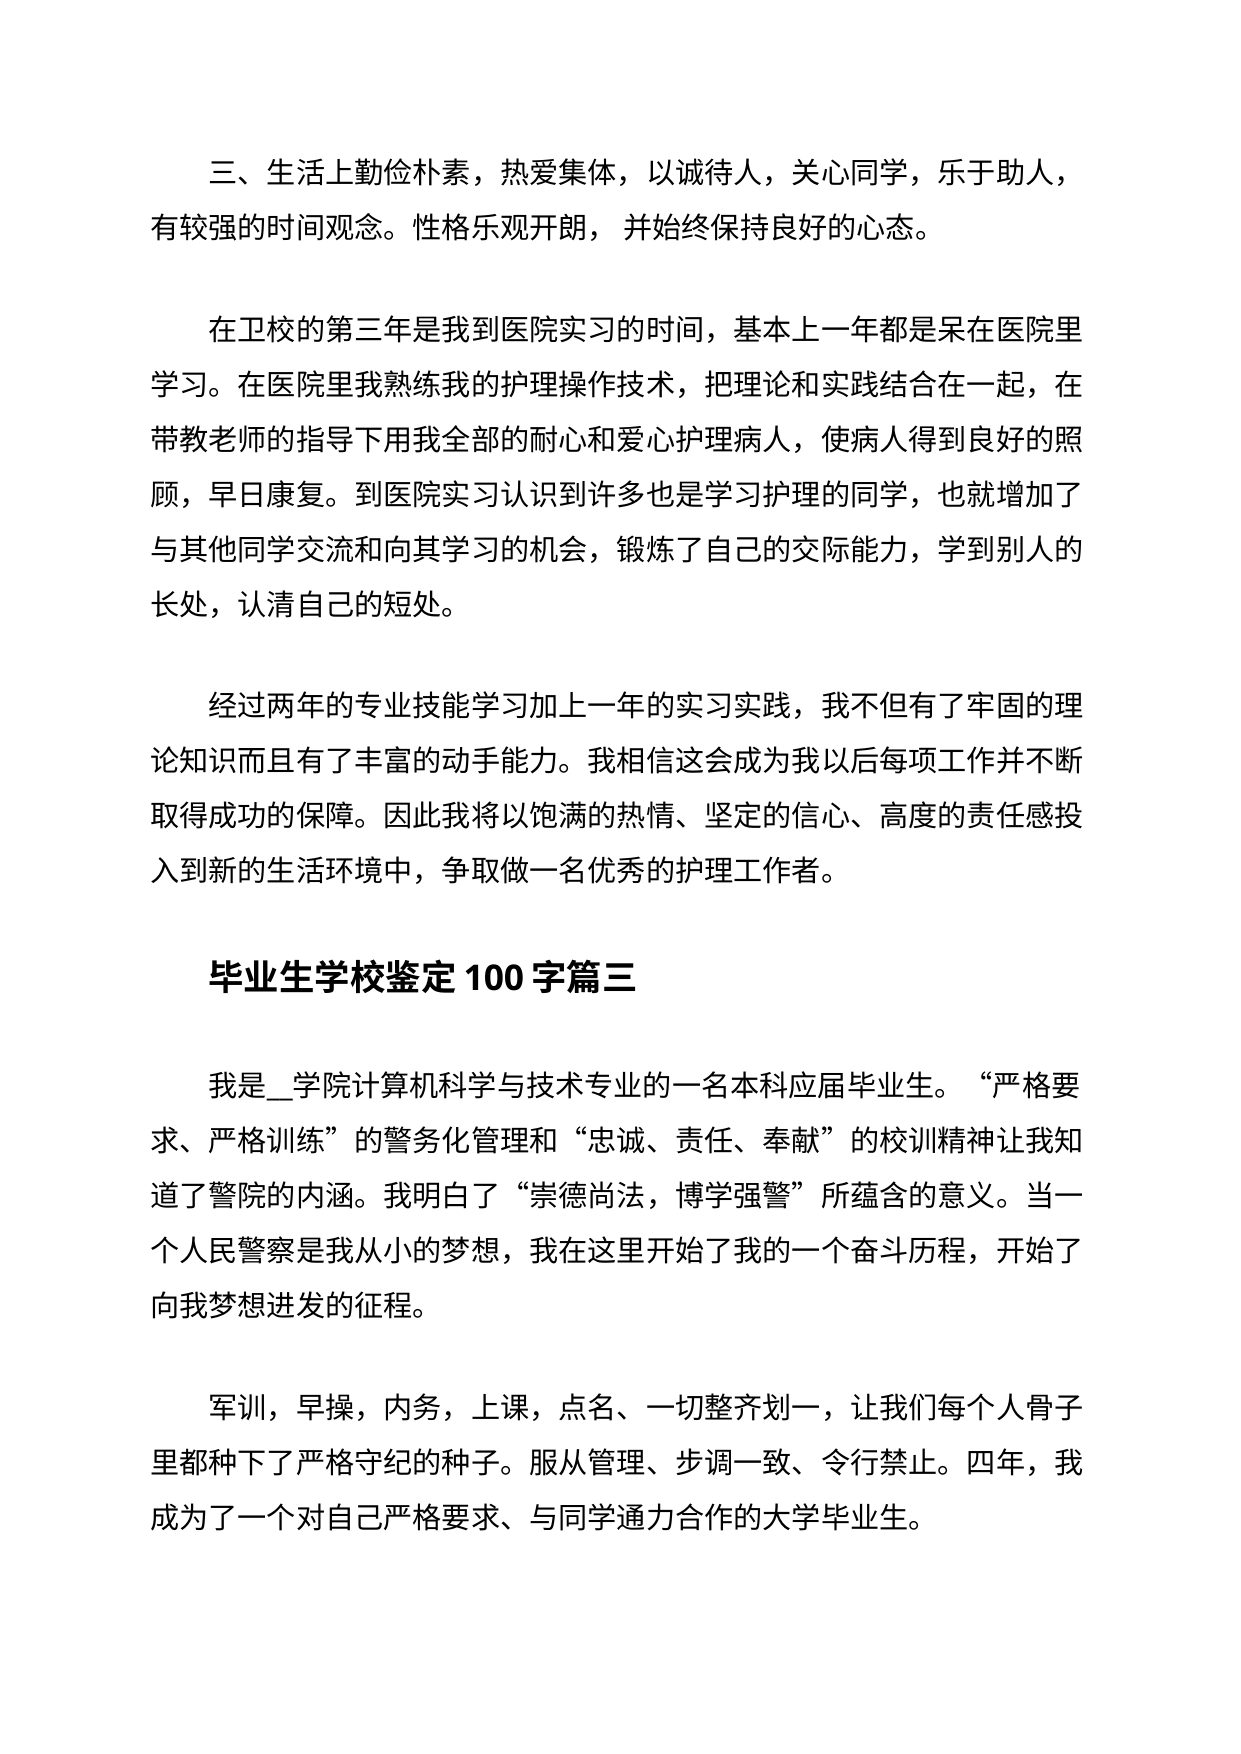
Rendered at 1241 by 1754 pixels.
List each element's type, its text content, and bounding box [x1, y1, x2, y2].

text 我是__学院计算机科学与技术专业的一名本科应届毕业生。“严格要求、严格训练”的警务化管理和“忠诚、责任、奉献”的校训精神让我知道了警院的内涵。我明白了“崇德尚法，博学强警”所蕴含的意义。当一个人民警察是我从小的梦想，我在这里开始了我的一个奋斗历程，开始了向我梦想进发的征程。 [150, 1063, 1090, 1325]
text 三、生活上勤俭朴素，热爱集体，以诚待人，关心同学，乐于助人，有较强的时间观念。性格乐观开朗， 并始终保持良好的心态。 [150, 150, 1090, 247]
text 经过两年的专业技能学习加上一年的实习实践，我不但有了牢固的理论知识而且有了丰富的动手能力。我相信这会成为我以后每项工作并不断取得成功的保障。因此我将以饱满的热情、坚定的信心、高度的责任感投入到新的生活环境中，争取做一名优秀的护理工作者。 [150, 683, 1090, 890]
text 在卫校的第三年是我到医院实习的时间，基本上一年都是呆在医院里学习。在医院里我熟练我的护理操作技术，把理论和实践结合在一起，在带教老师的指导下用我全部的耐心和爱心护理病人，使病人得到良好的照顾，早日康复。到医院实习认识到许多也是学习护理的同学，也就增加了与其他同学交流和向其学习的机会，锻炼了自己的交际能力，学到别人的长处，认清自己的短处。 [150, 307, 1090, 623]
text 毕业生学校鉴定100字篇三 [150, 949, 1090, 1001]
text 军训，早操，内务，上课，点名、一切整齐划一，让我们每个人骨子里都种下了严格守纪的种子。服从管理、步调一致、令行禁止。四年，我成为了一个对自己严格要求、与同学通力合作的大学毕业生。 [150, 1384, 1090, 1536]
